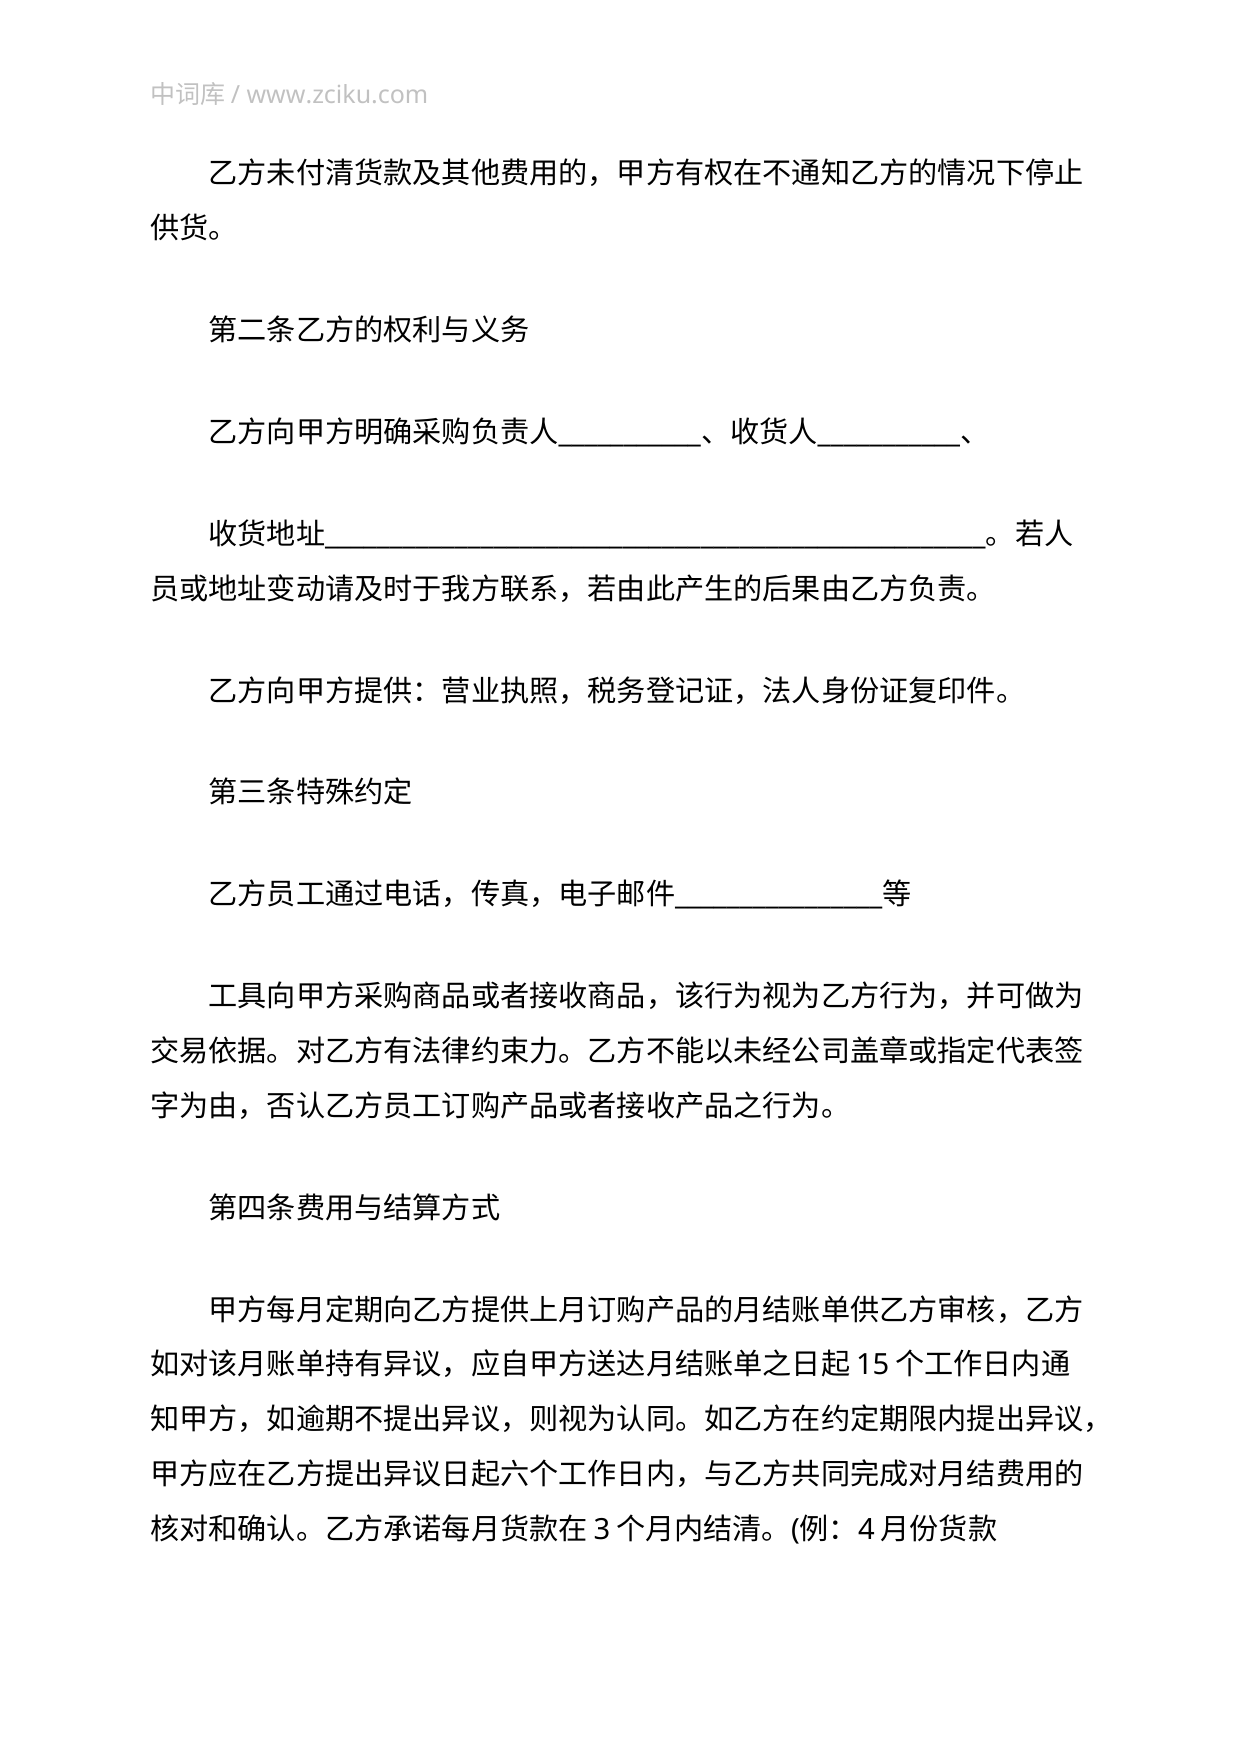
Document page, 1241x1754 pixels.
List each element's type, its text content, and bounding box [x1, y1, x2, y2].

text 第四条费用与结算方式 [150, 1184, 1090, 1227]
text 乙方向甲方提供：营业执照，税务登记证，法人身份证复印件。 [150, 667, 1090, 709]
text 乙方员工通过电话，传真，电子邮件________________等 [150, 871, 1090, 913]
text 甲方每月定期向乙方提供上月订购产品的月结账单供乙方审核，乙方如对该月账单持有异议，应自甲方送达月结账单之日起15个工作日内通知甲方，如逾期不提出异议，则视为认同。如乙方在约定期限内提出异议，甲方应在乙方提出异议日起六个工作日内，与乙方共同完成对月结费用的核对和确认。乙方承诺每月货款在3个月内结清。(例：4月份货款 [150, 1286, 1090, 1548]
text 工具向甲方采购商品或者接收商品，该行为视为乙方行为，并可做为交易依据。对乙方有法律约束力。乙方不能以未经公司盖章或指定代表签字为由，否认乙方员工订购产品或者接收产品之行为。 [150, 973, 1090, 1125]
text 第三条特殊约定 [150, 769, 1090, 811]
text 第二条乙方的权利与义务 [150, 307, 1090, 349]
text 收货地址___________________________________________________。若人员或地址变动请及时于我方联系，若由此产生的后果由乙方负责。 [150, 510, 1090, 608]
text 乙方未付清货款及其他费用的，甲方有权在不通知乙方的情况下停止供货。 [150, 150, 1090, 247]
text 乙方向甲方明确采购负责人___________、收货人___________、 [150, 408, 1090, 451]
